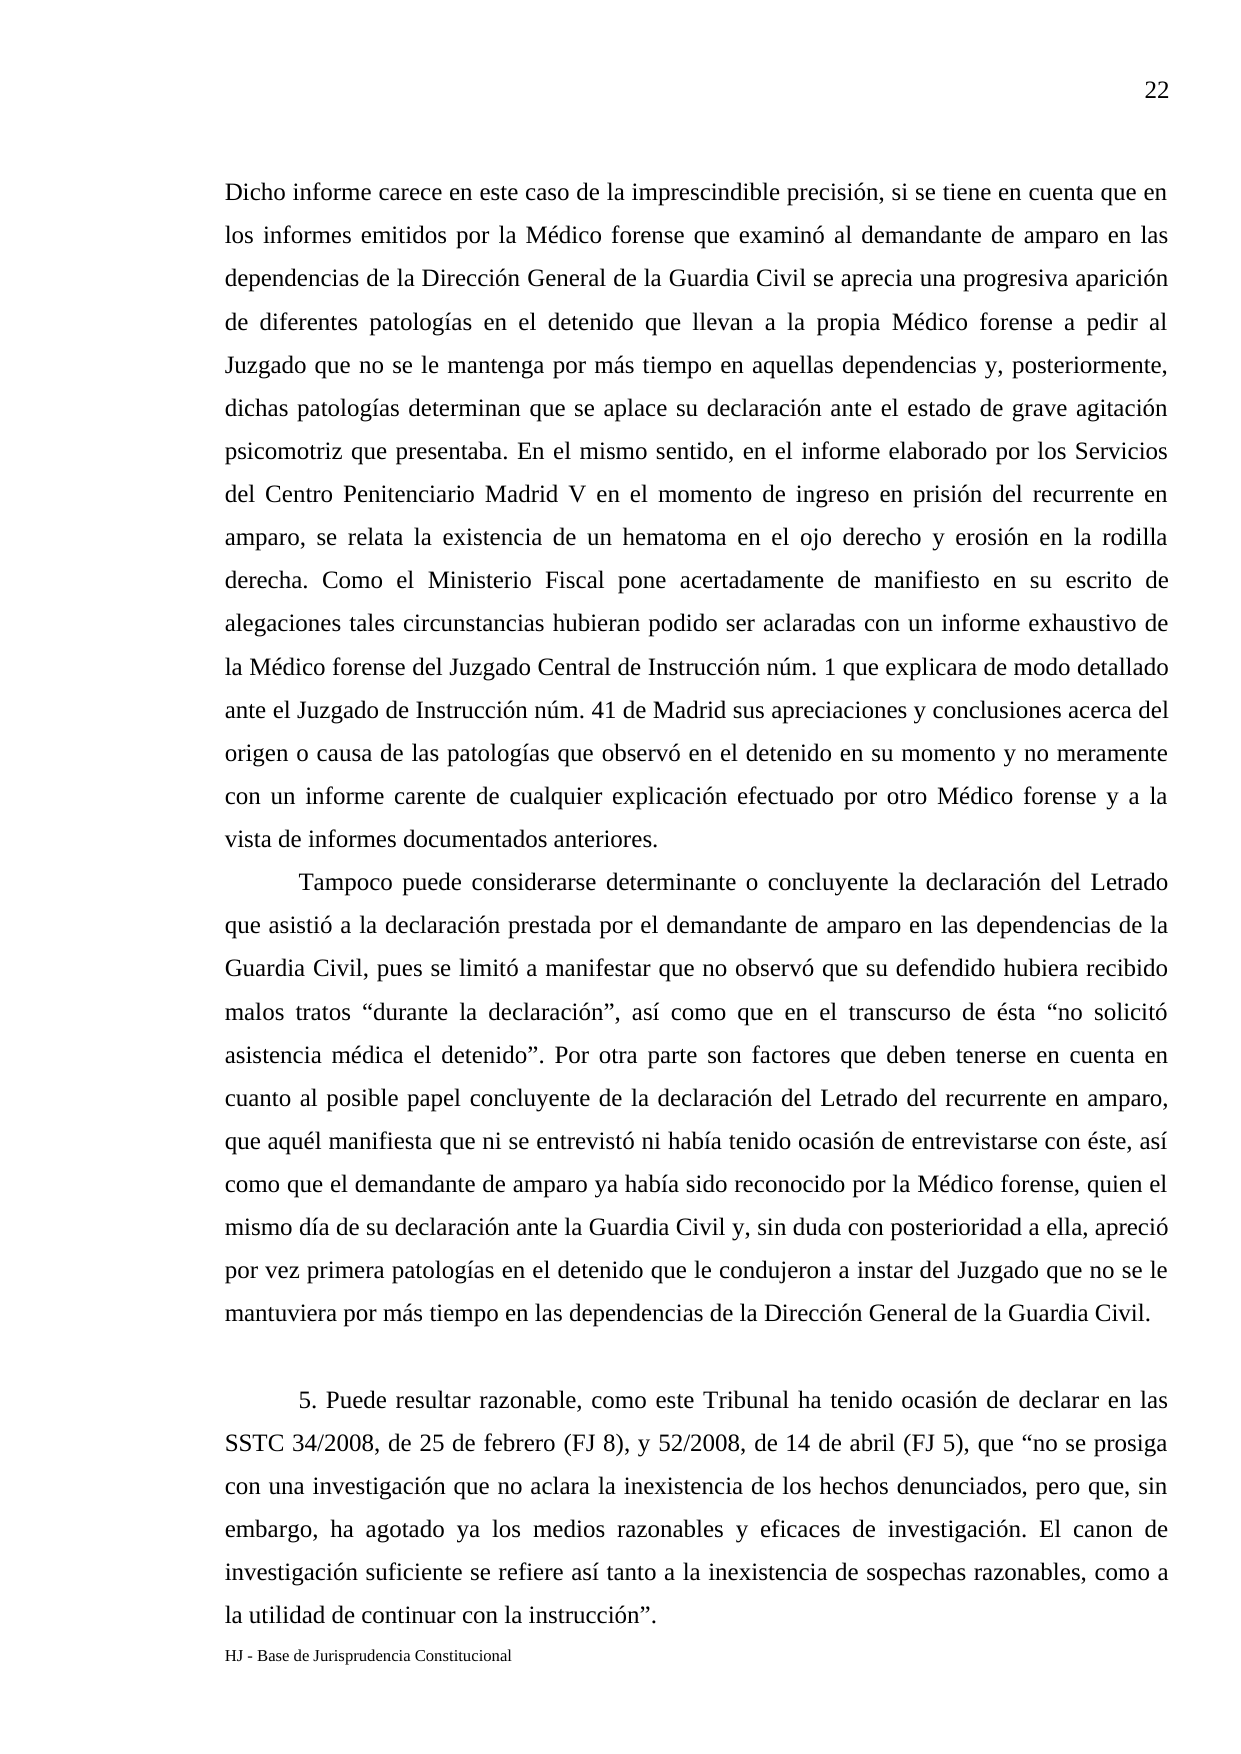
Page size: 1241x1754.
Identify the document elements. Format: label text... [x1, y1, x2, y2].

text 5. Puede resultar razonable, como este Tribunal ha tenido ocasión de declarar en las SSTC 34/2008, de 25 de febrero (FJ 8), y 52/2008, de 14 de abril (FJ 5), que “no se prosiga con una investigación que no aclara la inexistencia de los hechos denunciados, pero que, sin embargo, ha agotado ya los medios razonables y eficaces de investigación. El canon de investigación suficiente se refiere así tanto a la inexistencia de sospechas razonables, como a la utilidad de continuar con la instrucción”. [224, 1385, 1169, 1629]
text Tampoco puede considerarse determinante o concluyente la declaración del Letrado que asistió a la declaración prestada por el demandante de amparo en las dependencias de la Guardia Civil, pues se limitó a manifestar que no observó que su defendido hubiera recibido malos tratos “durante la declaración”, así como que en el transcurso de ésta “no solicitó asistencia médica el detenido”. Por otra parte son factores que deben tenerse en cuenta en cuanto al posible papel concluyente de la declaración del Letrado del recurrente en amparo, que aquél manifiesta que ni se entrevistó ni había tenido ocasión de entrevistarse con éste, así como que el demandante de amparo ya había sido reconocido por la Médico forense, quien el mismo día de su declaración ante la Guardia Civil y, sin duda con posterioridad a ella, apreció por vez primera patologías en el detenido que le condujeron a instar del Juzgado que no se le mantuviera por más tiempo en las dependencias de la Dirección General de la Guardia Civil. [224, 867, 1169, 1327]
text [224, 177, 1169, 853]
